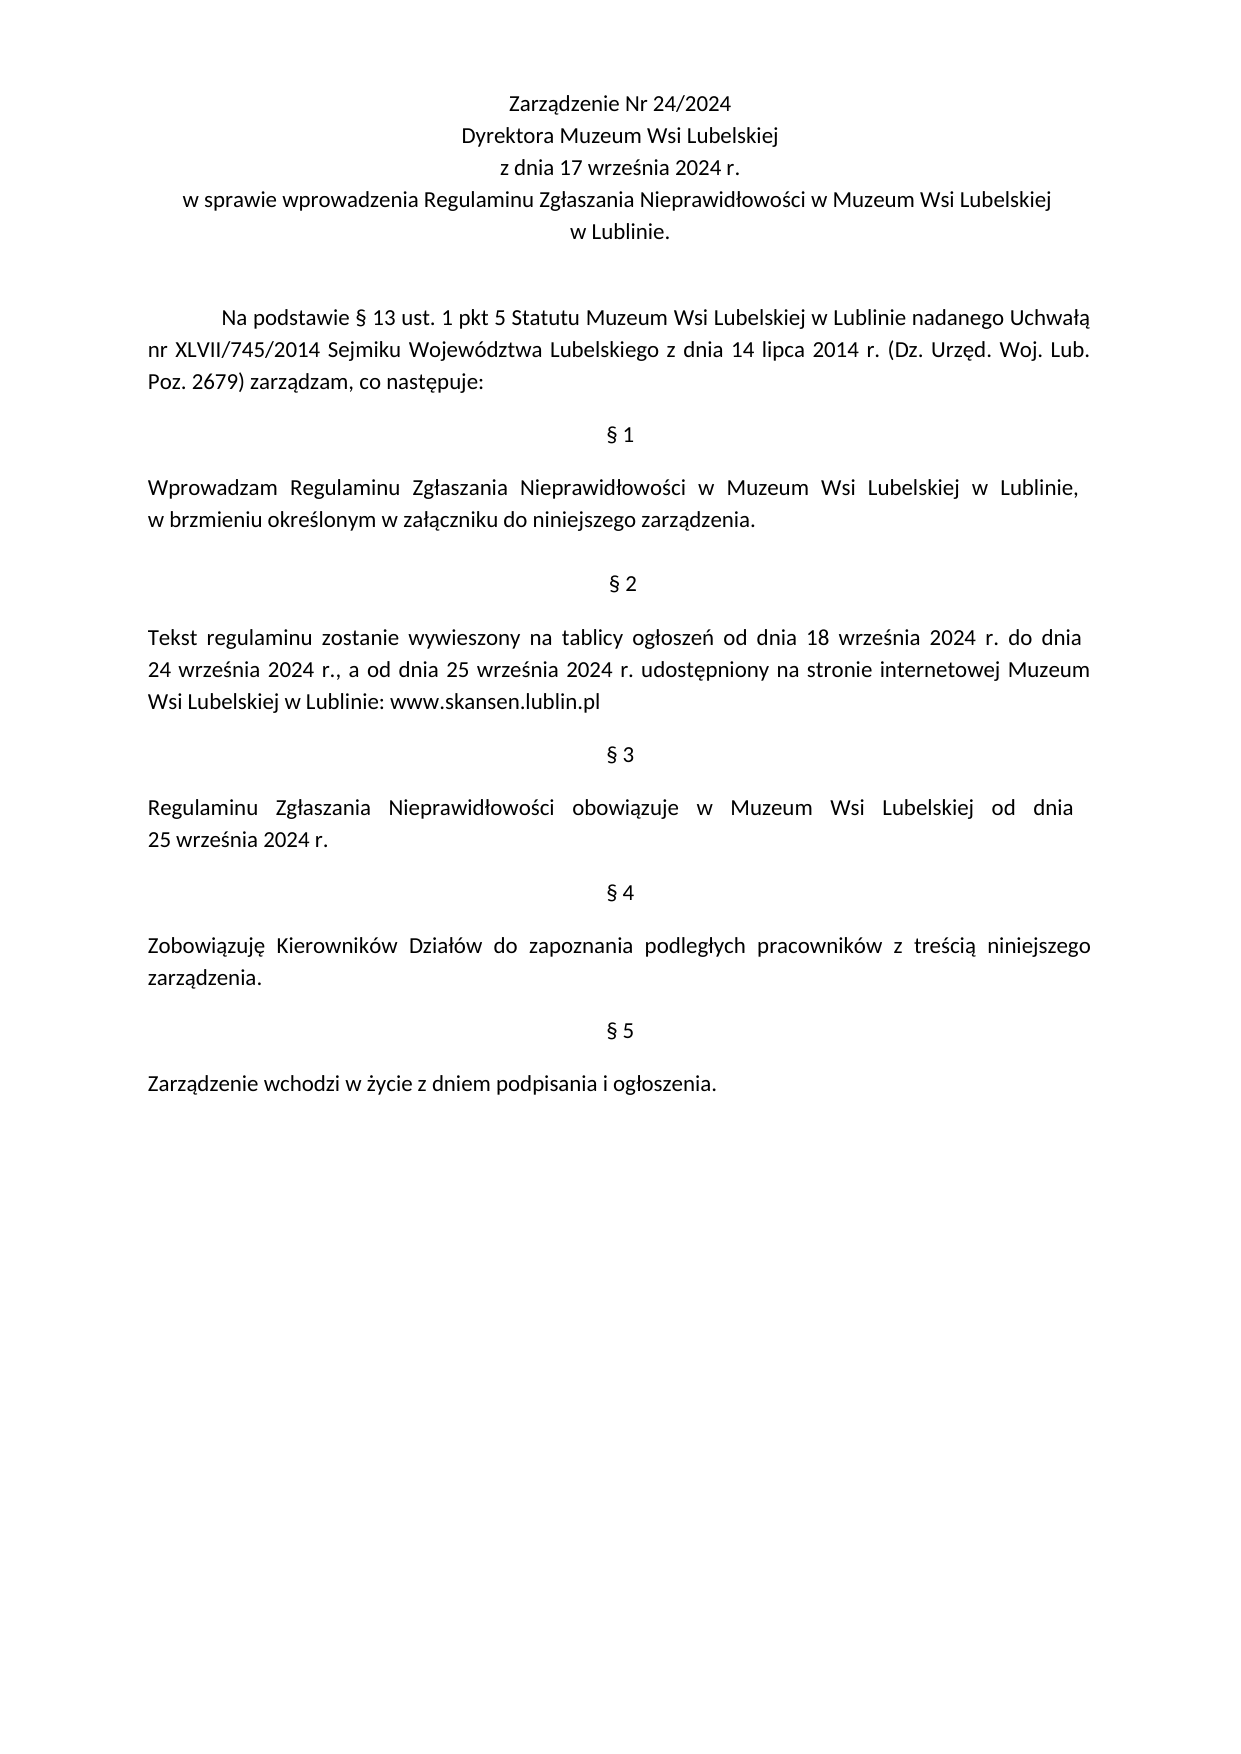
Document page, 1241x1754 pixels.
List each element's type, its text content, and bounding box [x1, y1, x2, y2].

text Na podstawie § 13 ust. 1 pkt 5 Statutu Muzeum Wsi Lubelskiej w Lublinie nadanego Uchwałą nr XLVII/745/2014 Sejmiku Województwa Lubelskiego z dnia 14 lipca 2014 r. (Dz. Urzęd. Woj. Lub. Poz. 2679) zarządzam, co następuje: [148, 303, 1092, 395]
text § 4 [148, 878, 1092, 906]
text § 1 [148, 420, 1092, 448]
text z dnia 17 września 2024 r. [148, 153, 1092, 181]
text Tekst regulaminu zostanie wywieszony na tablicy ogłoszeń od dnia 18 września 2024 r. do dnia 24 września 2024 r., a od dnia 25 września 2024 r. udostępniony na stronie internetowej Muzeum Wsi Lubelskiej w Lublinie: www.skansen.lublin.pl [148, 623, 1092, 715]
text Dyrektora Muzeum Wsi Lubelskiej [148, 121, 1092, 149]
text § 5 [148, 1016, 1092, 1044]
text Zarządzenie Nr 24/2024 [148, 89, 1092, 117]
text w sprawie wprowadzenia Regulaminu Zgłaszania Nieprawidłowości w Muzeum Wsi Lubelskiej w Lublinie. [148, 185, 1092, 245]
text § 3 [148, 740, 1092, 768]
text § 2 [148, 569, 1092, 598]
text Zarządzenie wchodzi w życie z dniem podpisania i ogłoszenia. [148, 1069, 1092, 1097]
text Regulaminu Zgłaszania Nieprawidłowości obowiązuje w Muzeum Wsi Lubelskiej od dnia 25 września 2024 r. [148, 793, 1092, 853]
text Zobowiązuję Kierowników Działów do zapoznania podległych pracowników z treścią niniejszego zarządzenia. [148, 931, 1092, 991]
text Wprowadzam Regulaminu Zgłaszania Nieprawidłowości w Muzeum Wsi Lubelskiej w Lublinie, w brzmieniu określonym w załączniku do niniejszego zarządzenia. [148, 473, 1092, 533]
